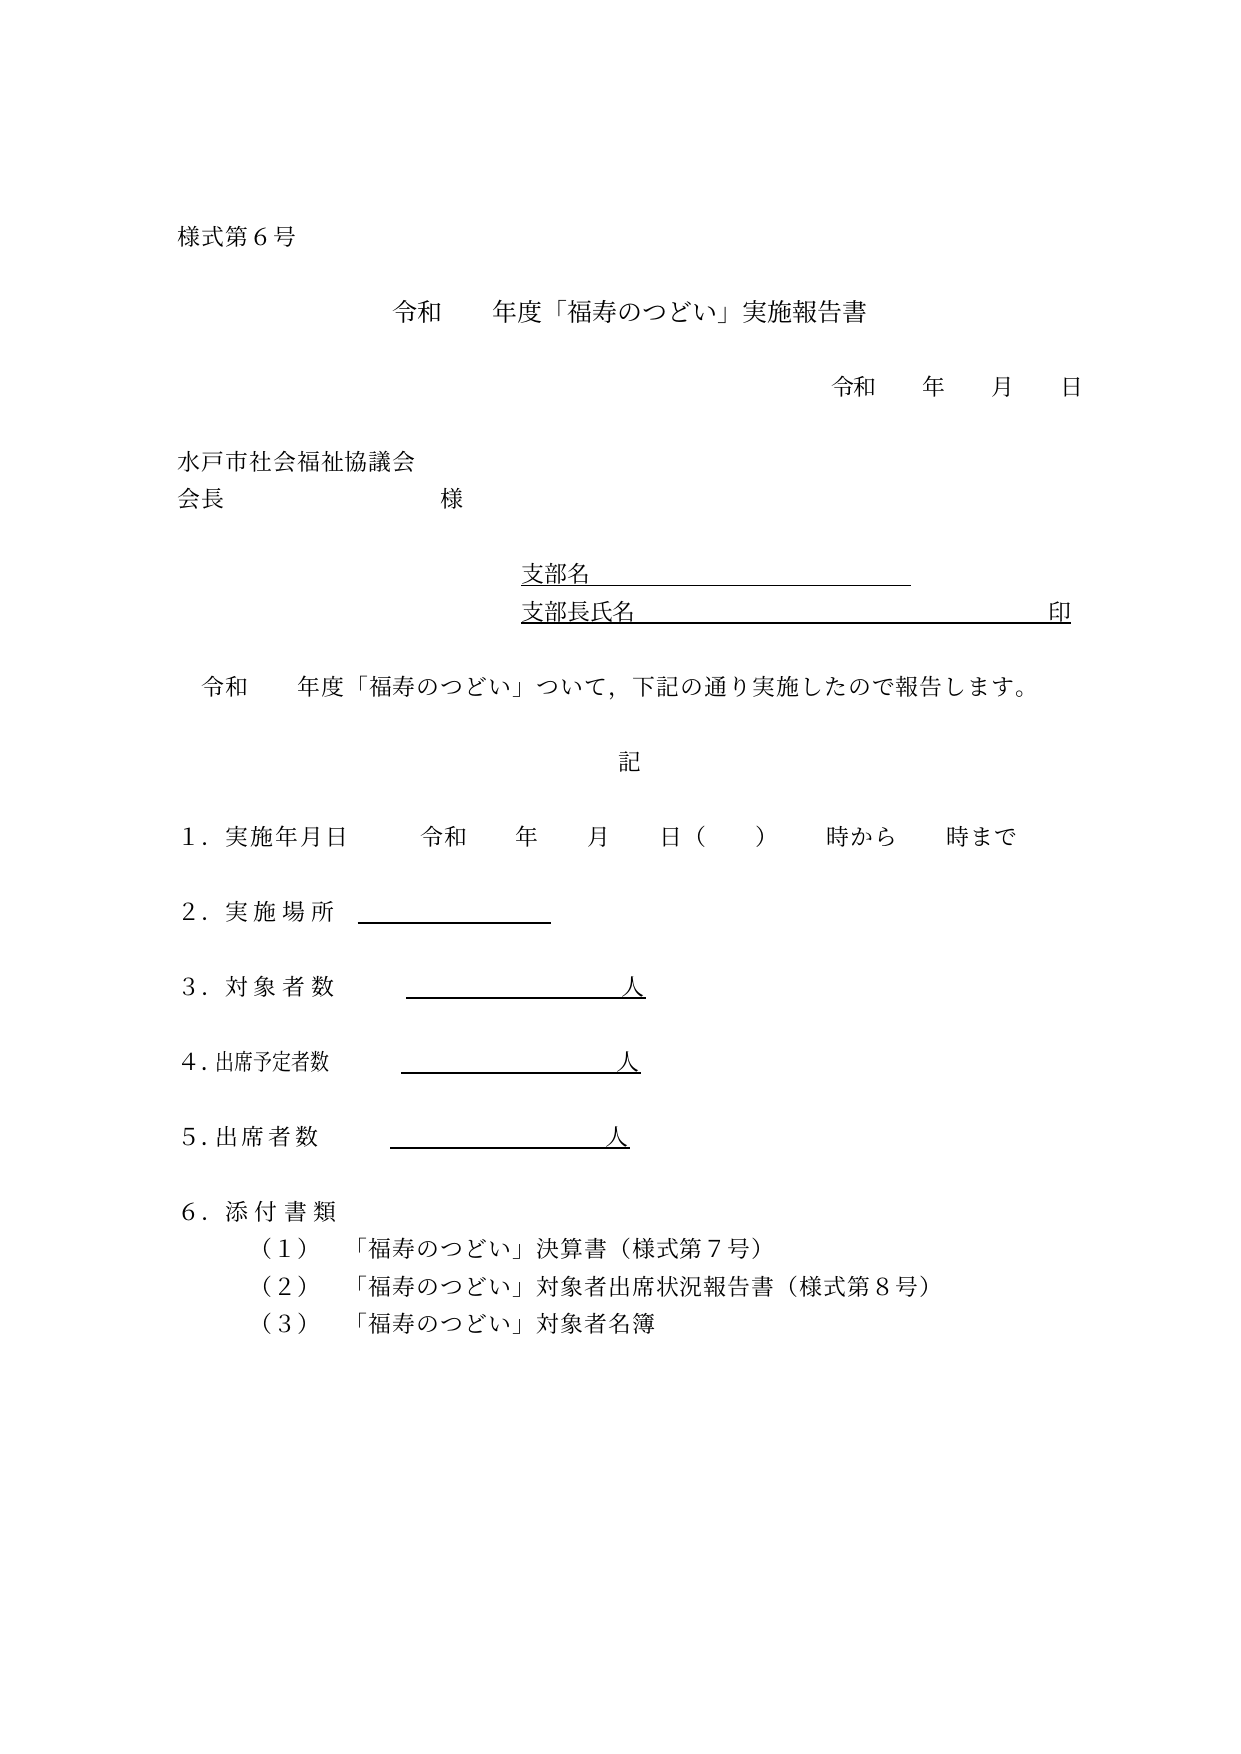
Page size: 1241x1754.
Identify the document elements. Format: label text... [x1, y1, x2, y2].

subtitle 令和 年度「福寿のつどい」実施報告書 [177, 292, 1083, 329]
text （３） 「福寿のつどい」対象者名簿 [177, 1304, 1083, 1342]
text 令和 年 月 日 [177, 367, 1083, 404]
text ３．対象者数 人 [177, 967, 1083, 1004]
text 支部長氏名 印 [177, 592, 1083, 629]
text 会長 様 [177, 479, 1083, 517]
text 令和 年度「福寿のつどい」ついて，下記の通り実施したので報告します。 [177, 667, 1083, 704]
text ２．実施場所 [177, 892, 1083, 929]
text ５. 出席者数 人 [177, 1117, 1083, 1154]
subtitle 記 [177, 742, 1083, 779]
text （２） 「福寿のつどい」対象者出席状況報告書（様式第８号） [177, 1267, 1083, 1304]
text ６．添付書類 [177, 1192, 1083, 1229]
text ４. 出席予定者数 人 [177, 1042, 1083, 1079]
text 水戸市社会福祉協議会 [177, 442, 1083, 479]
text 支部名 [177, 554, 1083, 592]
text １．実施年月日 令和 年 月 日（ ） 時から 時まで [177, 817, 1083, 854]
text 様式第６号 [177, 217, 1083, 254]
text （１） 「福寿のつどい」決算書（様式第７号） [177, 1229, 1083, 1267]
